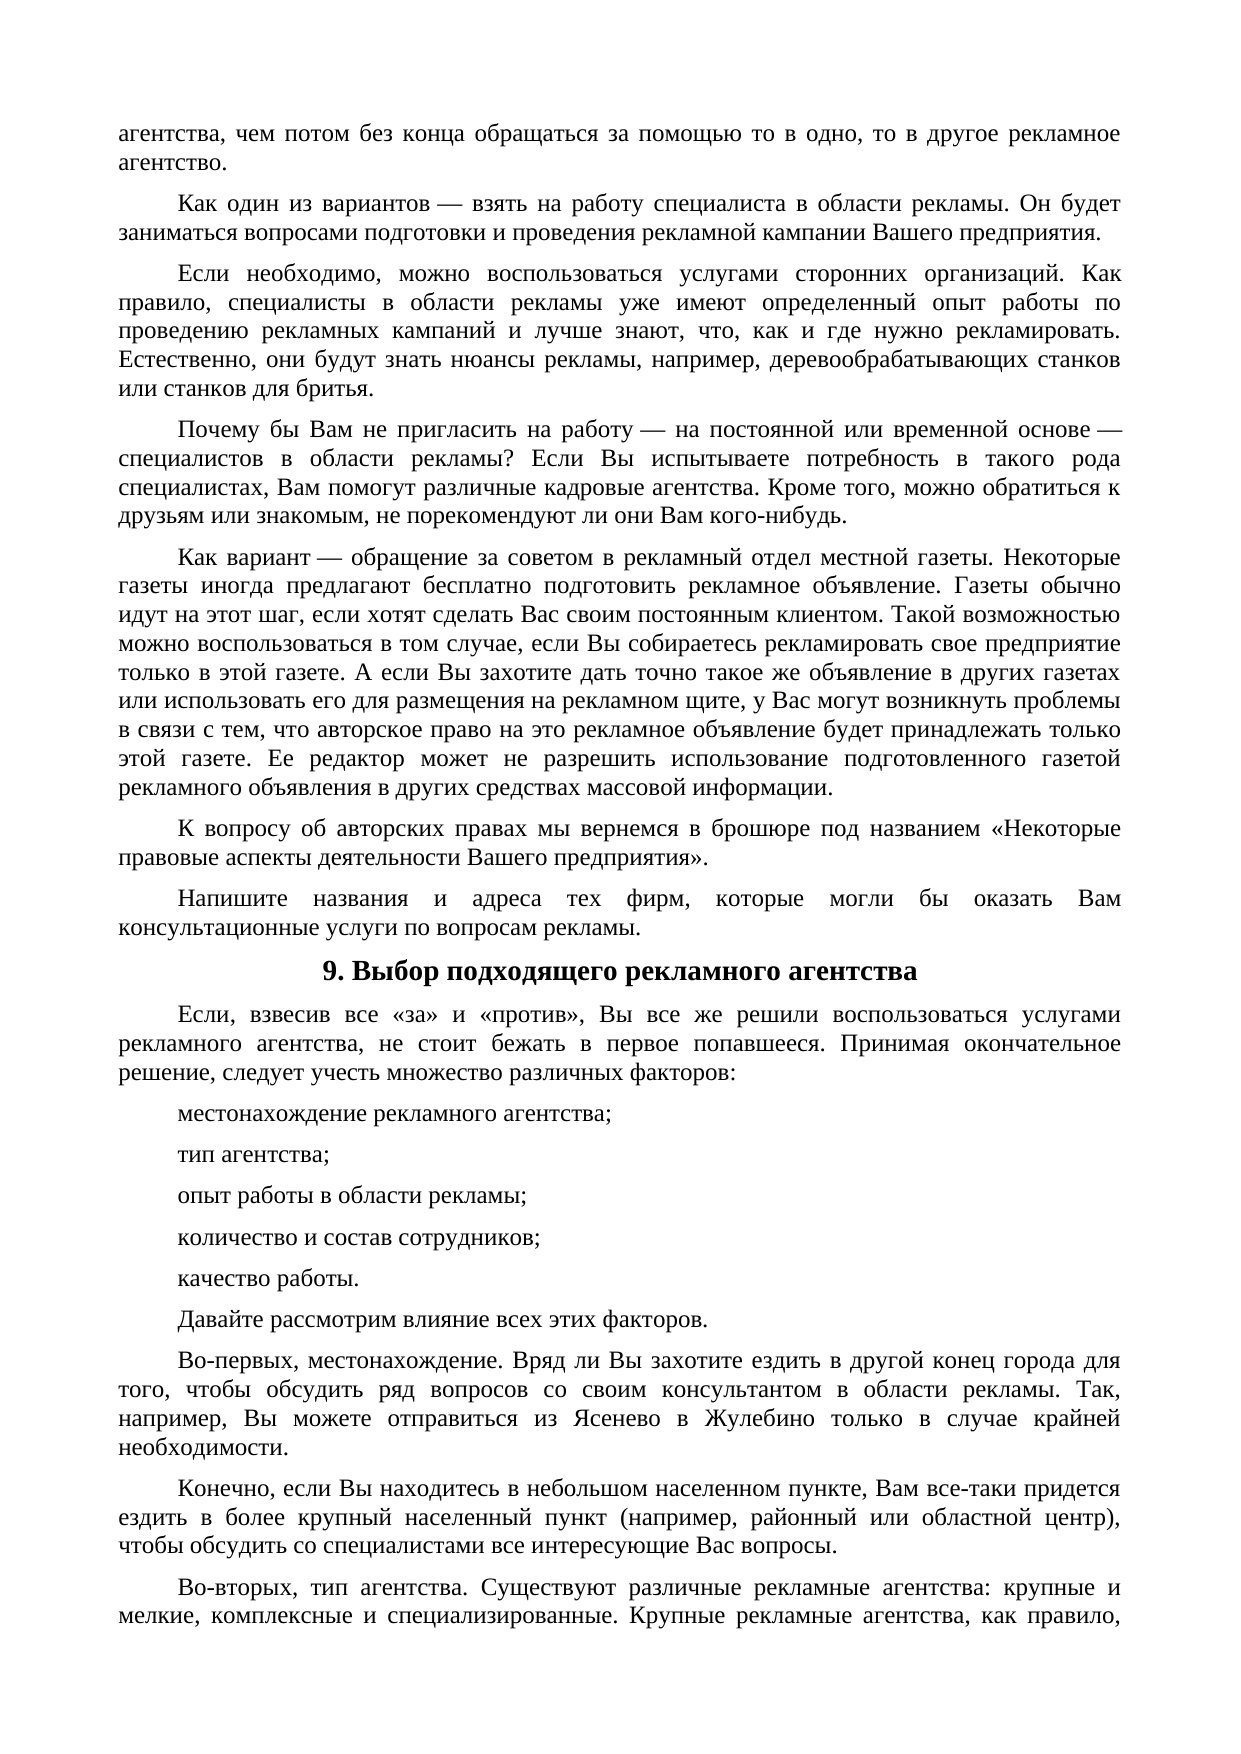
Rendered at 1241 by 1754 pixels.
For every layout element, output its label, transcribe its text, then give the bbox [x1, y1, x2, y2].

text Напишите названия и адреса тех фирм, которые могли бы оказать Вам консультационные услуги по вопросам рекламы. [118, 883, 1122, 941]
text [118, 118, 1122, 176]
text Если, взвесив все «за» и «против», Вы все же решили воспользоваться услугами рекламного агентства, не стоит бежать в первое попавшееся. Принимая окончательное решение, следует учесть множество различных факторов: [118, 999, 1122, 1085]
text тип агентства; [118, 1139, 1122, 1168]
text качество работы. [118, 1263, 1122, 1292]
text Во-первых, местонахождение. Вряд ли Вы захотите ездить в другой конец города для того, чтобы обсудить ряд вопросов со своим консультантом в области рекламы. Так, например, Вы можете отправиться из Ясенево в Жулебино только в случае крайней необходимости. [118, 1345, 1122, 1460]
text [118, 1572, 1122, 1629]
text 9. Выбор подходящего рекламного агентства [118, 953, 1122, 987]
text Как один из вариантов — взять на работу специалиста в области рекламы. Он будет заниматься вопросами подготовки и проведения рекламной кампании Вашего предприятия. [118, 188, 1122, 246]
text Конечно, если Вы находитесь в небольшом населенном пункте, Вам все-таки придется ездить в более крупный населенный пункт (например, районный или областной центр), чтобы обсудить со специалистами все интересующие Вас вопросы. [118, 1473, 1122, 1559]
text местонахождение рекламного агентства; [118, 1098, 1122, 1127]
text Как вариант — обращение за советом в рекламный отдел местной газеты. Некоторые газеты иногда предлагают бесплатно подготовить рекламное объявление. Газеты обычно идут на этот шаг, если хотят сделать Вас своим постоянным клиентом. Такой возможностью можно воспользоваться в том случае, если Вы собираетесь рекламировать свое предприятие только в этой газете. А если Вы захотите дать точно такое же объявление в других газетах или использовать его для размещения на рекламном щите, у Вас могут возникнуть проблемы в связи с тем, что авторское право на это рекламное объявление будет принадлежать только этой газете. Ее редактор может не разрешить использование подготовленного газетой рекламного объявления в других средствах массовой информации. [118, 542, 1122, 801]
text Если необходимо, можно воспользоваться услугами сторонних организаций. Как правило, специалисты в области рекламы уже имеют определенный опыт работы по проведению рекламных кампаний и лучше знают, что, как и где нужно рекламировать. Естественно, они будут знать нюансы рекламы, например, деревообрабатывающих станков или станков для бритья. [118, 258, 1122, 402]
text К вопросу об авторских правах мы вернемся в брошюре под названием «Некоторые правовые аспекты деятельности Вашего предприятия». [118, 813, 1122, 871]
text опыт работы в области рекламы; [118, 1180, 1122, 1209]
text Почему бы Вам не пригласить на работу — на постоянной или временной основе — специалистов в области рекламы? Если Вы испытываете потребность в такого рода специалистах, Вам помогут различные кадровые агентства. Кроме того, можно обратиться к друзьям или знакомым, не порекомендуют ли они Вам кого-нибудь. [118, 414, 1122, 529]
text Давайте рассмотрим влияние всех этих факторов. [118, 1304, 1122, 1333]
text количество и состав сотрудников; [118, 1222, 1122, 1250]
